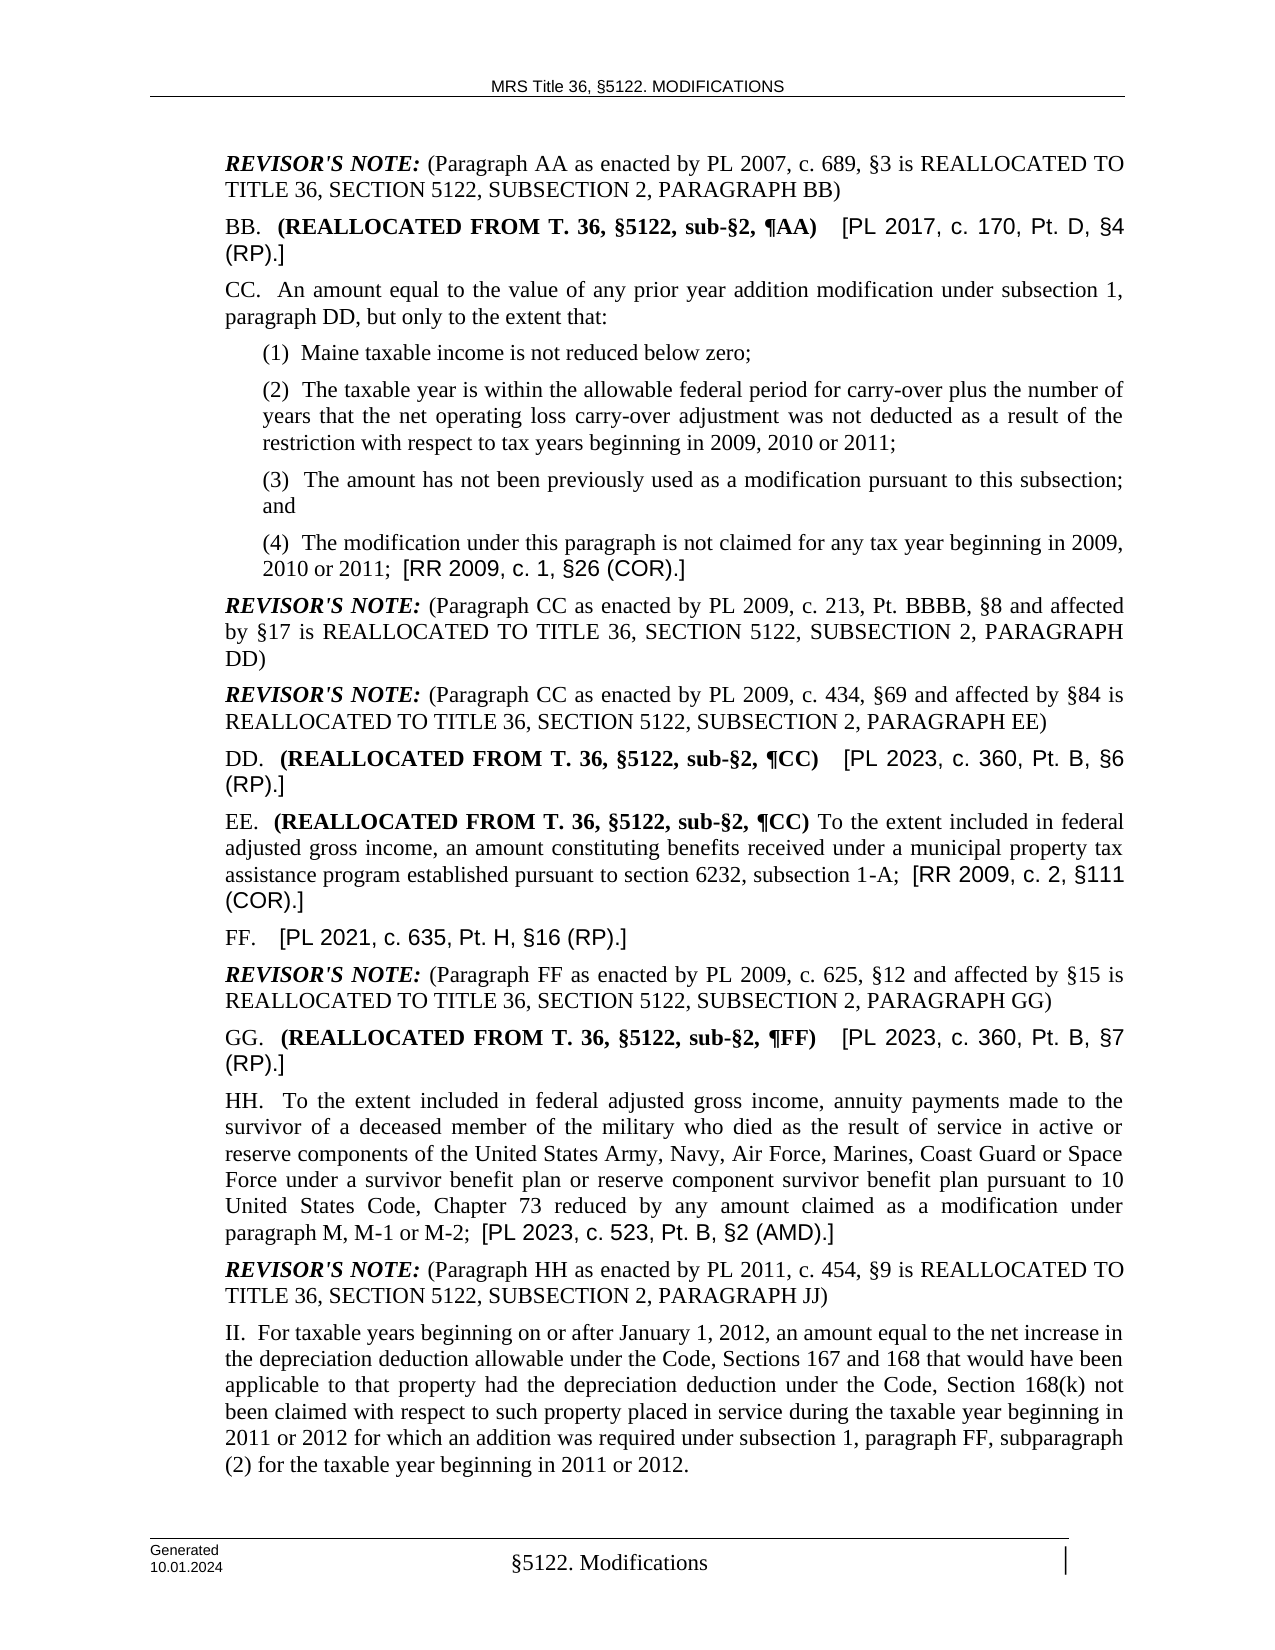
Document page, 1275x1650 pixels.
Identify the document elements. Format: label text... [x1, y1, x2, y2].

text (2) The taxable year is within the allowable federal period for carry-over plus the number of years that the net operating loss carry-over adjustment was not deducted as a result of the restriction with respect to tax years beginning in 2009, 2010 or 2011; [262, 376, 1125, 455]
text Revisor's Note: (Paragraph FF as enacted by PL 2009, c. 625, §12 and affected by §15 is REALLOCATED TO TITLE 36, SECTION 5122, SUBSECTION 2, PARAGRAPH GG) [225, 961, 1125, 1013]
text Revisor's Note: (Paragraph CC as enacted by PL 2009, c. 434, §69 and affected by §84 is REALLOCATED TO TITLE 36, SECTION 5122, SUBSECTION 2, PARAGRAPH EE) [225, 682, 1125, 734]
text Revisor's Note: (Paragraph CC as enacted by PL 2009, c. 213, Pt. BBBB, §8 and affected by §17 is REALLOCATED TO TITLE 36, SECTION 5122, SUBSECTION 2, PARAGRAPH DD) [225, 592, 1125, 671]
text DD. (REALLOCATED FROM T. 36, §5122, sub-§2, ¶CC) [PL 2023, c. 360, Pt. B, §6 (RP).] [225, 745, 1125, 797]
text CC. An amount equal to the value of any prior year addition modification under subsection 1, paragraph DD, but only to the extent that: [225, 276, 1125, 329]
text FF. [PL 2021, c. 635, Pt. H, §16 (RP).] [225, 924, 1125, 950]
text II. For taxable years beginning on or after January 1, 2012, an amount equal to the net increase in the depreciation deduction allowable under the Code, Sections 167 and 168 that would have been applicable to that property had the depreciation deduction under the Code, Section 168(k) not been claimed with respect to such property placed in service during the taxable year beginning in 2011 or 2012 for which an addition was required under subsection 1, paragraph FF, subparagraph (2) for the taxable year beginning in 2011 or 2012. [225, 1319, 1125, 1477]
text (1) Maine taxable income is not reduced below zero; [262, 339, 1125, 366]
text Revisor's Note: (Paragraph AA as enacted by PL 2007, c. 689, §3 is REALLOCATED TO TITLE 36, SECTION 5122, SUBSECTION 2, PARAGRAPH BB) [225, 150, 1125, 203]
text Revisor's Note: (Paragraph HH as enacted by PL 2011, c. 454, §9 is REALLOCATED TO TITLE 36, SECTION 5122, SUBSECTION 2, PARAGRAPH JJ) [225, 1256, 1125, 1308]
text (4) The modification under this paragraph is not claimed for any tax year beginning in 2009, 2010 or 2011; [RR 2009, c. 1, §26 (COR).] [262, 529, 1125, 582]
text HH. To the extent included in federal adjusted gross income, annuity payments made to the survivor of a deceased member of the military who died as the result of service in active or reserve components of the United States Army, Navy, Air Force, Marines, Coast Guard or Space Force under a survivor benefit plan or reserve component survivor benefit plan pursuant to 10 United States Code, Chapter 73 reduced by any amount claimed as a modification under paragraph M, M‑1 or M‑2; [PL 2023, c. 523, Pt. B, §2 (AMD).] [225, 1087, 1125, 1245]
text BB. (REALLOCATED FROM T. 36, §5122, sub-§2, ¶AA) [PL 2017, c. 170, Pt. D, §4 (RP).] [225, 213, 1125, 266]
text EE. (REALLOCATED FROM T. 36, §5122, sub-§2, ¶CC) To the extent included in federal adjusted gross income, an amount constituting benefits received under a municipal property tax assistance program established pursuant to section 6232, subsection 1‑A; [RR 2009, c. 2, §111 (COR).] [225, 808, 1125, 913]
text (3) The amount has not been previously used as a modification pursuant to this subsection; and [262, 466, 1125, 518]
text GG. (REALLOCATED FROM T. 36, §5122, sub-§2, ¶FF) [PL 2023, c. 360, Pt. B, §7 (RP).] [225, 1024, 1125, 1077]
